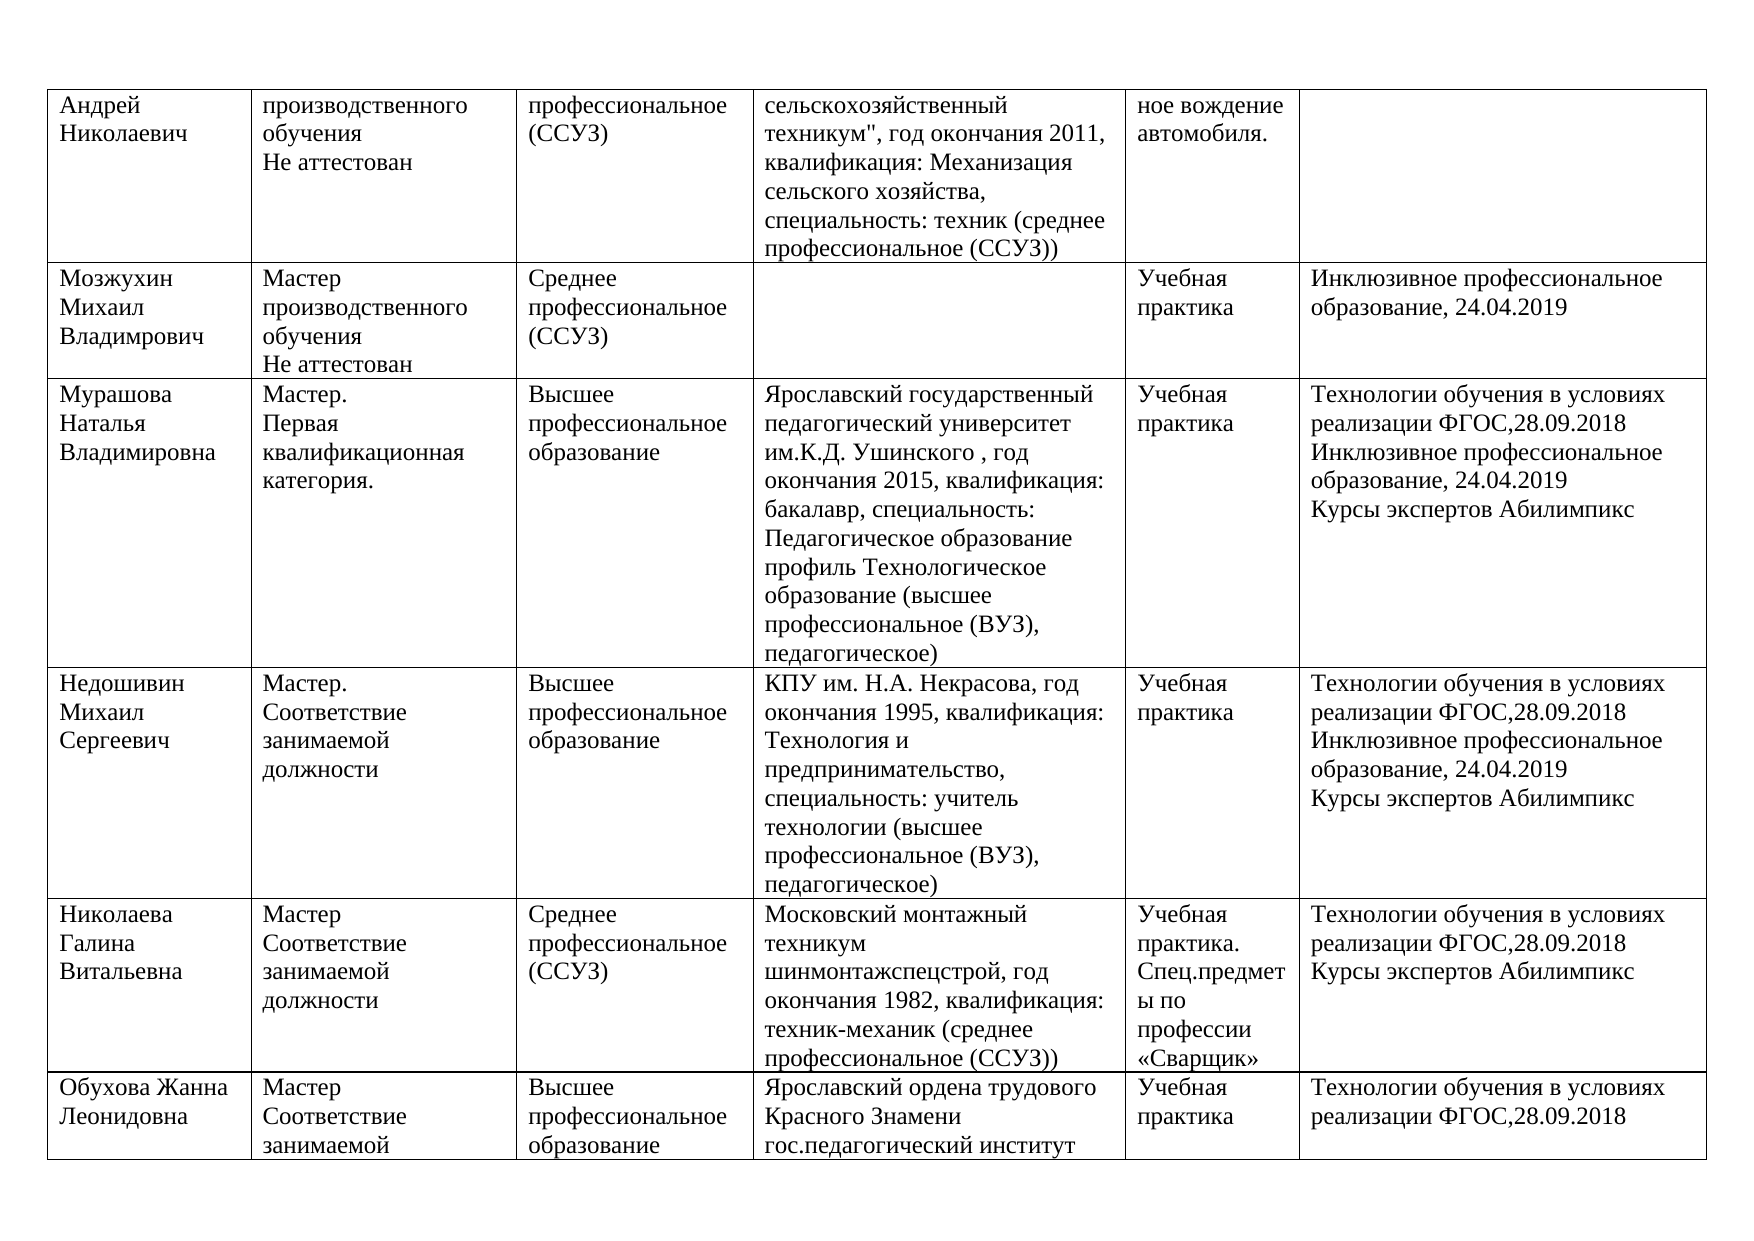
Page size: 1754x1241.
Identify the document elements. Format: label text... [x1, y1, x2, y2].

table_cell Мастер производственного обучения Не аттестован [252, 263, 516, 378]
table_cell Технологии обучения в условиях реализации ФГОС,28.09.2018 Инклюзивное профессиональное образование, 24.04.2019 Курсы экспертов Абилимпикс [1300, 379, 1706, 667]
table_cell Высшее профессиональное образование [517, 379, 753, 667]
table_cell [754, 263, 1125, 378]
table_cell Учебная практика. Спец.предметы по профессии «Сварщик» [1126, 899, 1299, 1071]
table_cell Мозжухин Михаил Владимрович [48, 263, 251, 378]
table_cell Московский монтажный техникум шинмонтажспецстрой, год окончания 1982, квалификация: техник-механик (среднее профессиональное (ССУЗ)) [754, 899, 1125, 1071]
table_cell КПУ им. Н.А. Некрасова, год окончания 1995, квалификация: Технология и предпринимательство, специальность: учитель технологии (высшее профессиональное (ВУЗ), педагогическое) [754, 668, 1125, 898]
table_cell Учебная практика [1126, 1073, 1299, 1159]
table_cell Среднее профессиональное (ССУЗ) [517, 899, 753, 1071]
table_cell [48, 90, 251, 262]
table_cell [1300, 1073, 1706, 1159]
table_cell Учебная практика [1126, 379, 1299, 667]
table_cell Среднее профессиональное (ССУЗ) [517, 263, 753, 378]
table_cell Мастер. Первая квалификационная категория. [252, 379, 516, 667]
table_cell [48, 1073, 251, 1159]
table_cell Недошивин Михаил Сергеевич [48, 668, 251, 898]
table_cell Учебная практика [1126, 263, 1299, 378]
table_cell Учебная практика [1126, 668, 1299, 898]
table_cell Мастер. Соответствие занимаемой должности [252, 668, 516, 898]
table_cell Высшее профессиональное образование [517, 668, 753, 898]
table_cell Технологии обучения в условиях реализации ФГОС,28.09.2018 Курсы экспертов Абилимпикс [1300, 899, 1706, 1071]
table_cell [754, 1073, 1125, 1159]
table_cell Ярославский государственный педагогический университет им.К.Д. Ушинского , год окончания 2015, квалификация: бакалавр, специальность: Педагогическое образование профиль Технологическое образование (высшее профессиональное (ВУЗ), педагогическое) [754, 379, 1125, 667]
table_cell Николаева Галина Витальевна [48, 899, 251, 1071]
table_cell Мастер Соответствие занимаемой должности [252, 899, 516, 1071]
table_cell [1126, 90, 1299, 262]
table_cell Мурашова Наталья Владимировна [48, 379, 251, 667]
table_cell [517, 90, 753, 262]
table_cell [754, 90, 1125, 262]
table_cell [252, 1073, 516, 1159]
table_cell [1300, 90, 1706, 262]
table_cell Технологии обучения в условиях реализации ФГОС,28.09.2018 Инклюзивное профессиональное образование, 24.04.2019 Курсы экспертов Абилимпикс [1300, 668, 1706, 898]
table_cell Инклюзивное профессиональное образование, 24.04.2019 [1300, 263, 1706, 378]
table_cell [517, 1073, 753, 1159]
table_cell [252, 90, 516, 262]
